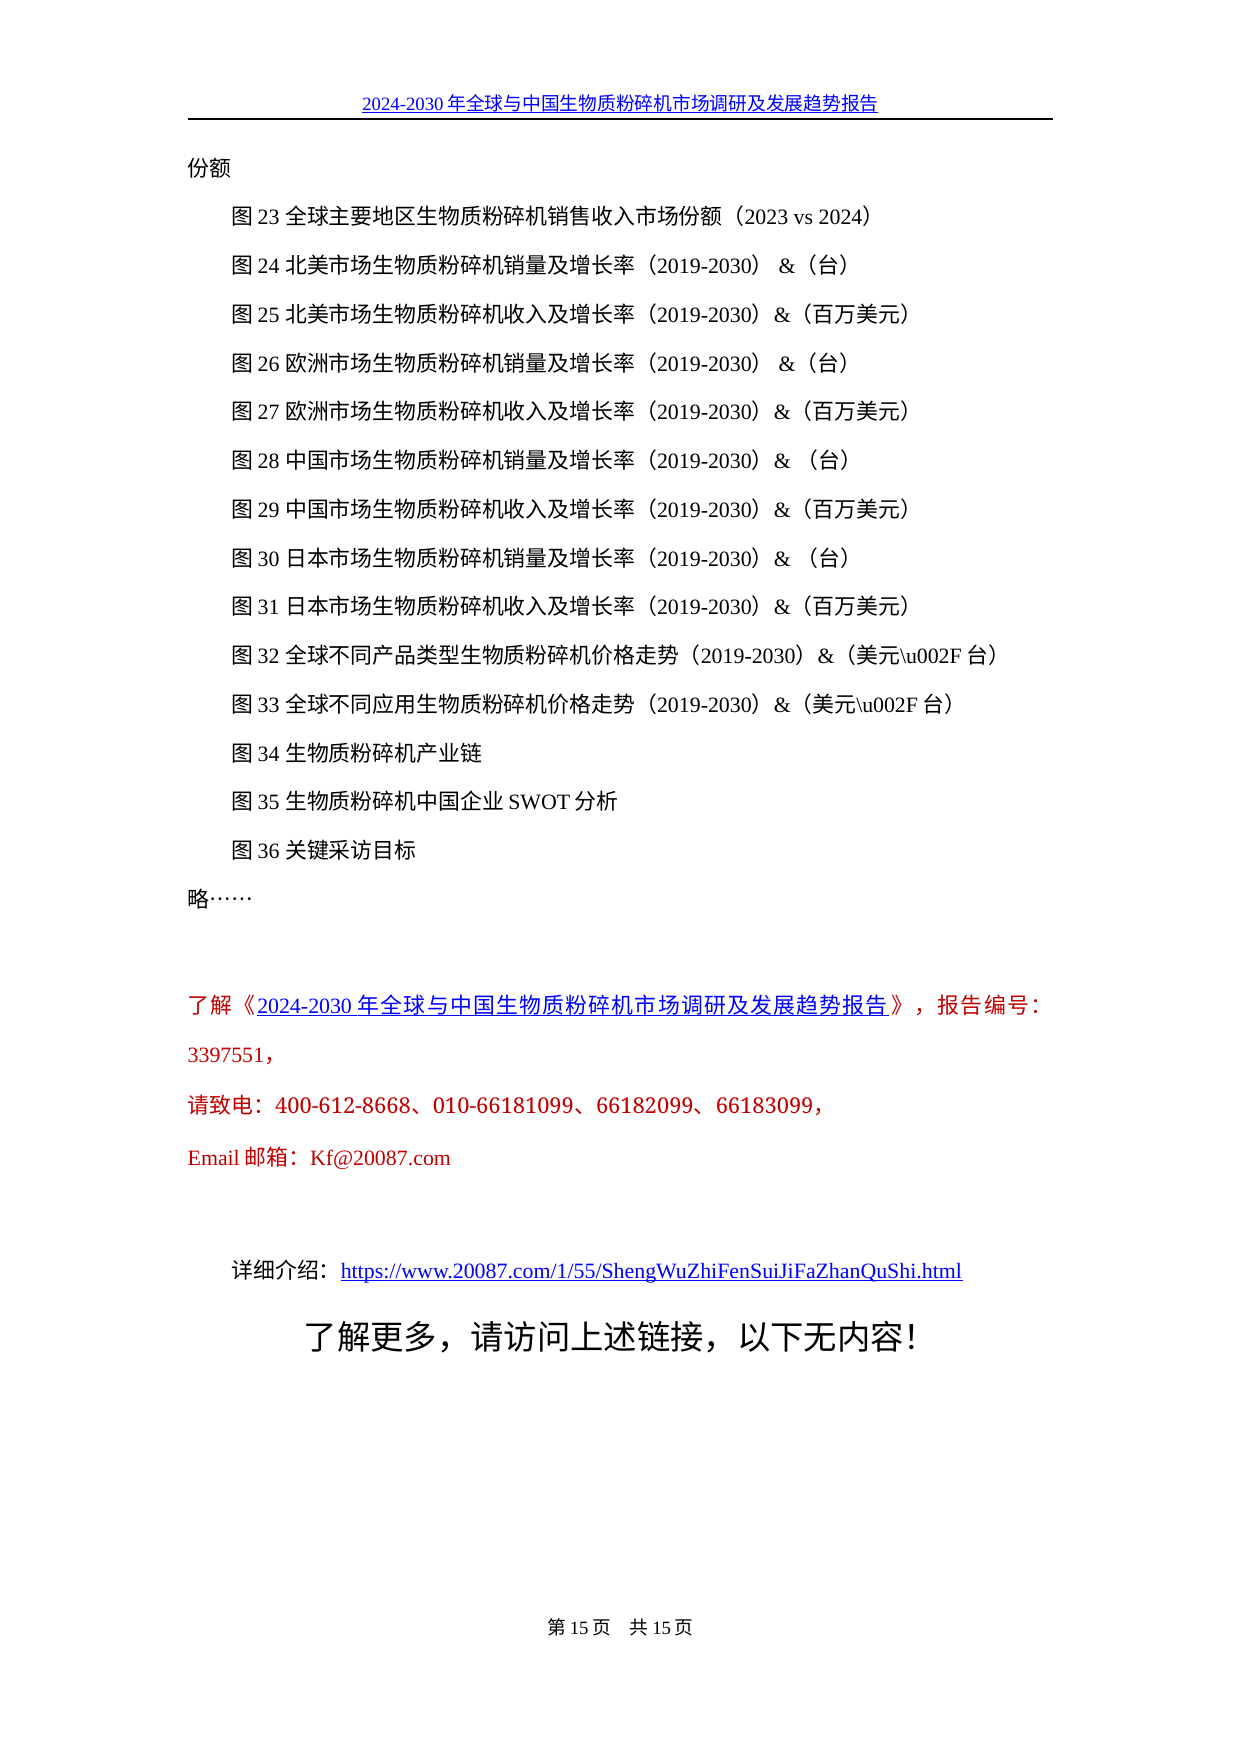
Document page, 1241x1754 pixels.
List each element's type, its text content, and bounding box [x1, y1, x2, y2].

text 请致电：400-612-8668、010-66181099、66182099、66183099， [187, 1088, 1053, 1121]
text 详细介绍：https://www.20087.com/1/55/ShengWuZhiFenSuiJiFaZhanQuShi.html [187, 1253, 1053, 1285]
title 了解更多，请访问上述链接，以下无内容！ [187, 1303, 1053, 1368]
text 了解《2024-2030年全球与中国生物质粉碎机市场调研及发展趋势报告》，报告编号：3397551， [187, 988, 1053, 1069]
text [187, 150, 1053, 914]
text Email邮箱：Kf@20087.com [187, 1140, 1053, 1172]
